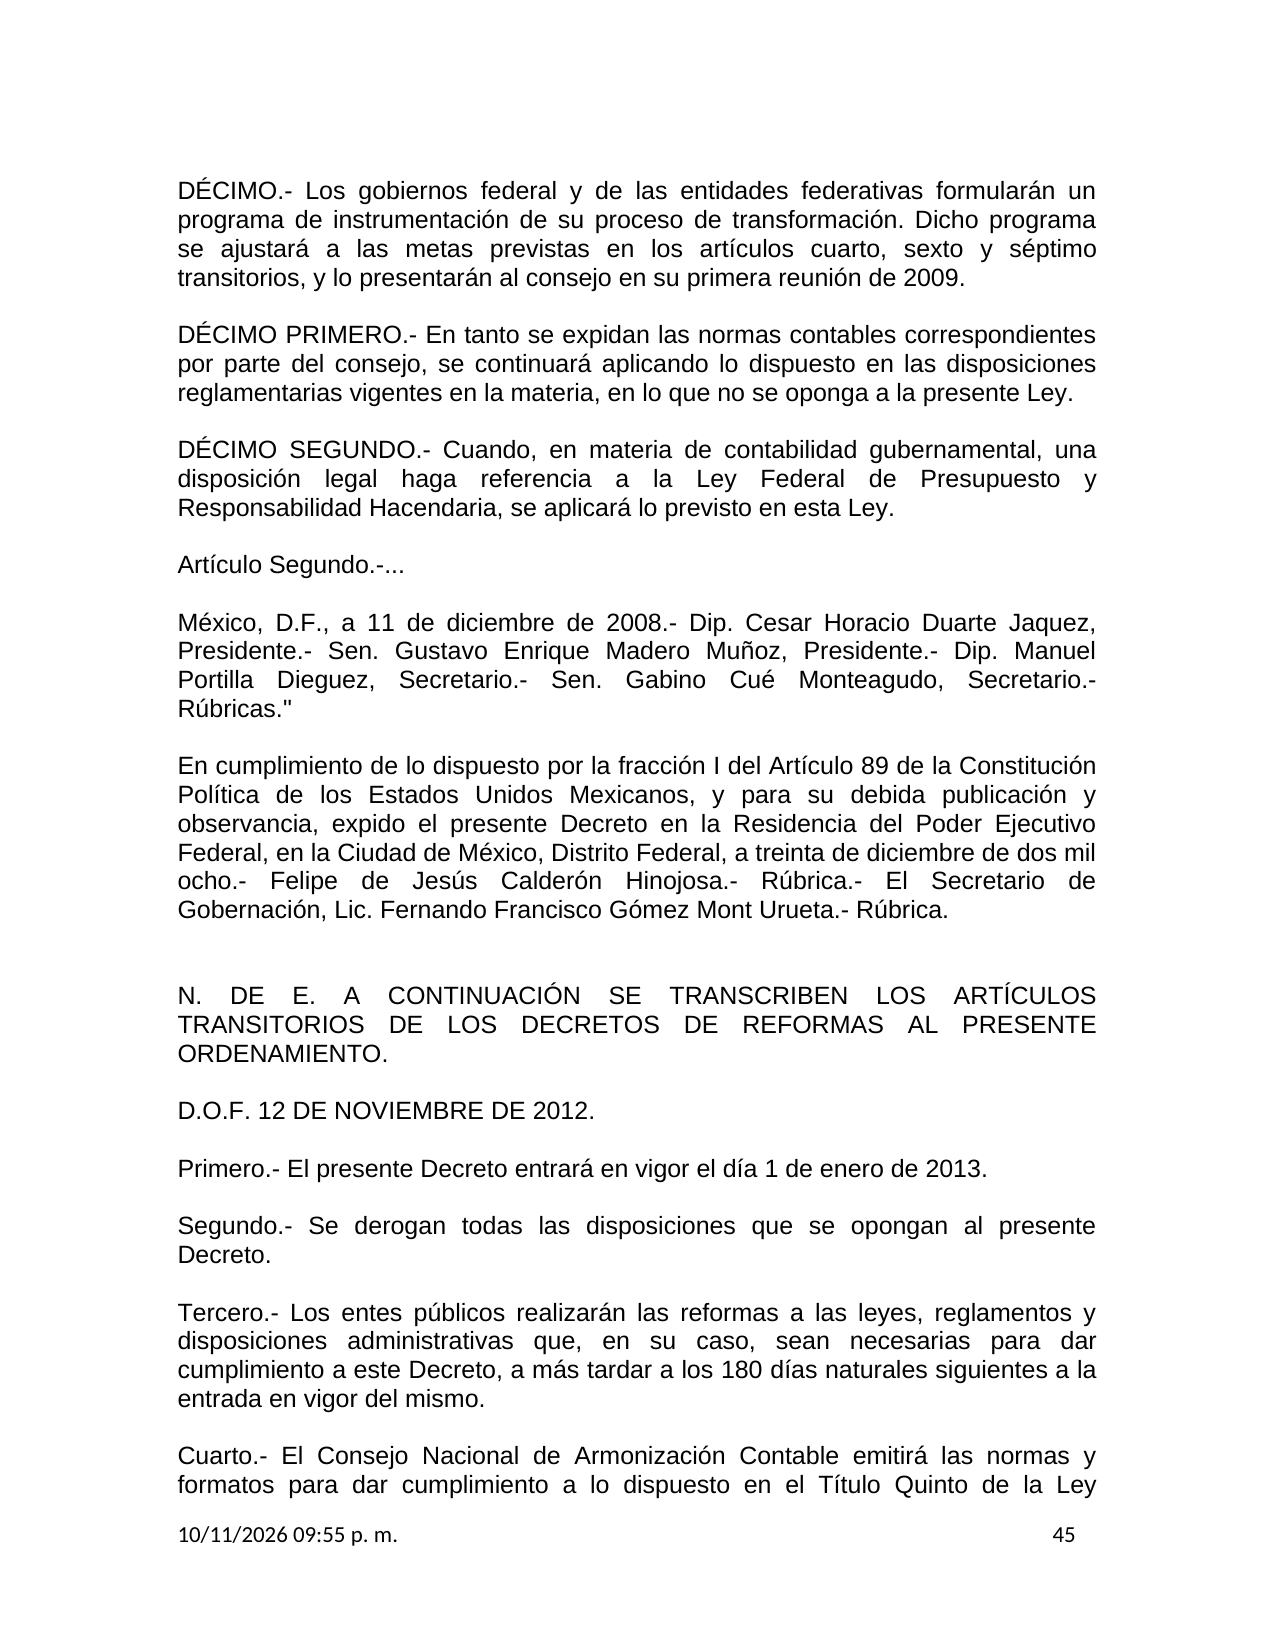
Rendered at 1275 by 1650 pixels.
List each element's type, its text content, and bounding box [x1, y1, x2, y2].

text DÉCIMO.- Los gobiernos federal y de las entidades federativas formularán un programa de instrumentación de su proceso de transformación. Dicho programa se ajustará a las metas previstas en los artículos cuarto, sexto y séptimo transitorios, y lo presentarán al consejo en su primera reunión de 2009. [177, 176, 1098, 291]
text Primero.- El presente Decreto entrará en vigor el día 1 de enero de 2013. [177, 1154, 1098, 1183]
text DÉCIMO SEGUNDO.- Cuando, en materia de contabilidad gubernamental, una disposición legal haga referencia a la Ley Federal de Presupuesto y Responsabilidad Hacendaria, se aplicará lo previsto en esta Ley. [177, 435, 1098, 521]
text Segundo.- Se derogan todas las disposiciones que se opongan al presente Decreto. [177, 1211, 1098, 1269]
text Artículo Segundo.-... [177, 550, 1098, 579]
text En cumplimiento de lo dispuesto por la fracción I del Artículo 89 de la Constitución Política de los Estados Unidos Mexicanos, y para su debida publicación y observancia, expido el presente Decreto en la Residencia del Poder Ejecutivo Federal, en la Ciudad de México, Distrito Federal, a treinta de diciembre de dos mil ocho.- Felipe de Jesús Calderón Hinojosa.- Rúbrica.- El Secretario de Gobernación, Lic. Fernando Francisco Gómez Mont Urueta.- Rúbrica. [177, 751, 1098, 924]
text N. DE E. A CONTINUACIÓN SE TRANSCRIBEN LOS ARTÍCULOS TRANSITORIOS DE LOS DECRETOS DE REFORMAS AL PRESENTE ORDENAMIENTO. [177, 981, 1098, 1068]
text Tercero.- Los entes públicos realizarán las reformas a las leyes, reglamentos y disposiciones administrativas que, en su caso, sean necesarias para dar cumplimiento a este Decreto, a más tardar a los 180 días naturales siguientes a la entrada en vigor del mismo. [177, 1298, 1098, 1413]
text DÉCIMO PRIMERO.- En tanto se expidan las normas contables correspondientes por parte del consejo, se continuará aplicando lo dispuesto en las disposiciones reglamentarias vigentes en la materia, en lo que no se oponga a la presente Ley. [177, 320, 1098, 406]
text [177, 1441, 1098, 1499]
text México, D.F., a 11 de diciembre de 2008.- Dip. Cesar Horacio Duarte Jaquez, Presidente.- Sen. Gustavo Enrique Madero Muñoz, Presidente.- Dip. Manuel Portilla Dieguez, Secretario.- Sen. Gabino Cué Monteagudo, Secretario.- Rúbricas." [177, 608, 1098, 723]
text D.O.F. 12 DE NOVIEMBRE DE 2012. [177, 1096, 1098, 1125]
